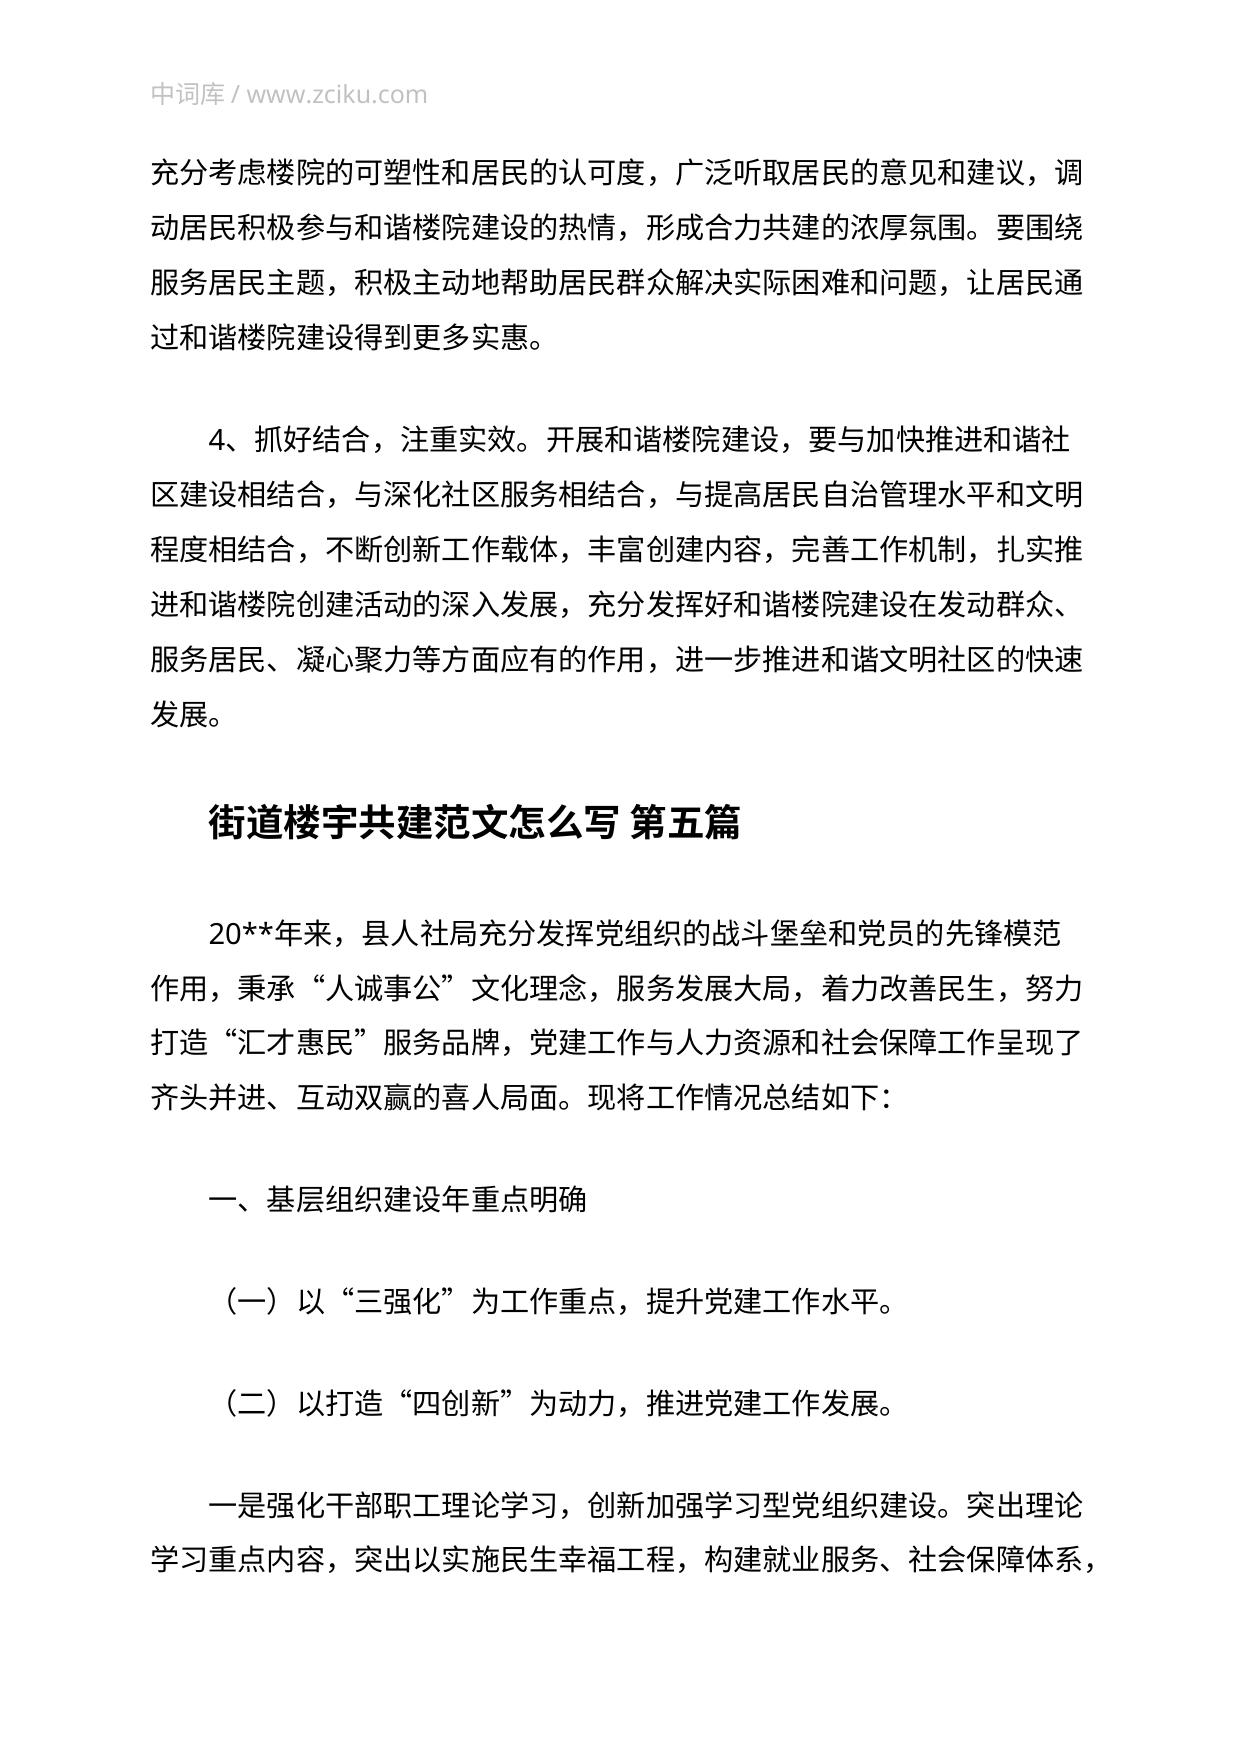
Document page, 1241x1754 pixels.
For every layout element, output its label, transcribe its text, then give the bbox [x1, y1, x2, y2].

text （二）以打造“四创新”为动力，推进党建工作发展。 [150, 1380, 1090, 1423]
text 街道楼宇共建范文怎么写 第五篇 [150, 793, 1090, 847]
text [150, 150, 1090, 357]
text 一、基层组织建设年重点明确 [150, 1177, 1090, 1219]
text （一）以“三强化”为工作重点，提升党建工作水平。 [150, 1278, 1090, 1321]
text 4、抓好结合，注重实效。开展和谐楼院建设，要与加快推进和谐社区建设相结合，与深化社区服务相结合，与提高居民自治管理水平和文明程度相结合，不断创新工作载体，丰富创建内容，完善工作机制，扎实推进和谐楼院创建活动的深入发展，充分发挥好和谐楼院建设在发动群众、服务居民、凝心聚力等方面应有的作用，进一步推进和谐文明社区的快速发展。 [150, 416, 1090, 733]
text 20**年来，县人社局充分发挥党组织的战斗堡垒和党员的先锋模范作用，秉承“人诚事公”文化理念，服务发展大局，着力改善民生，努力打造“汇才惠民”服务品牌，党建工作与人力资源和社会保障工作呈现了齐头并进、互动双赢的喜人局面。现将工作情况总结如下： [150, 910, 1090, 1117]
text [150, 1482, 1090, 1579]
